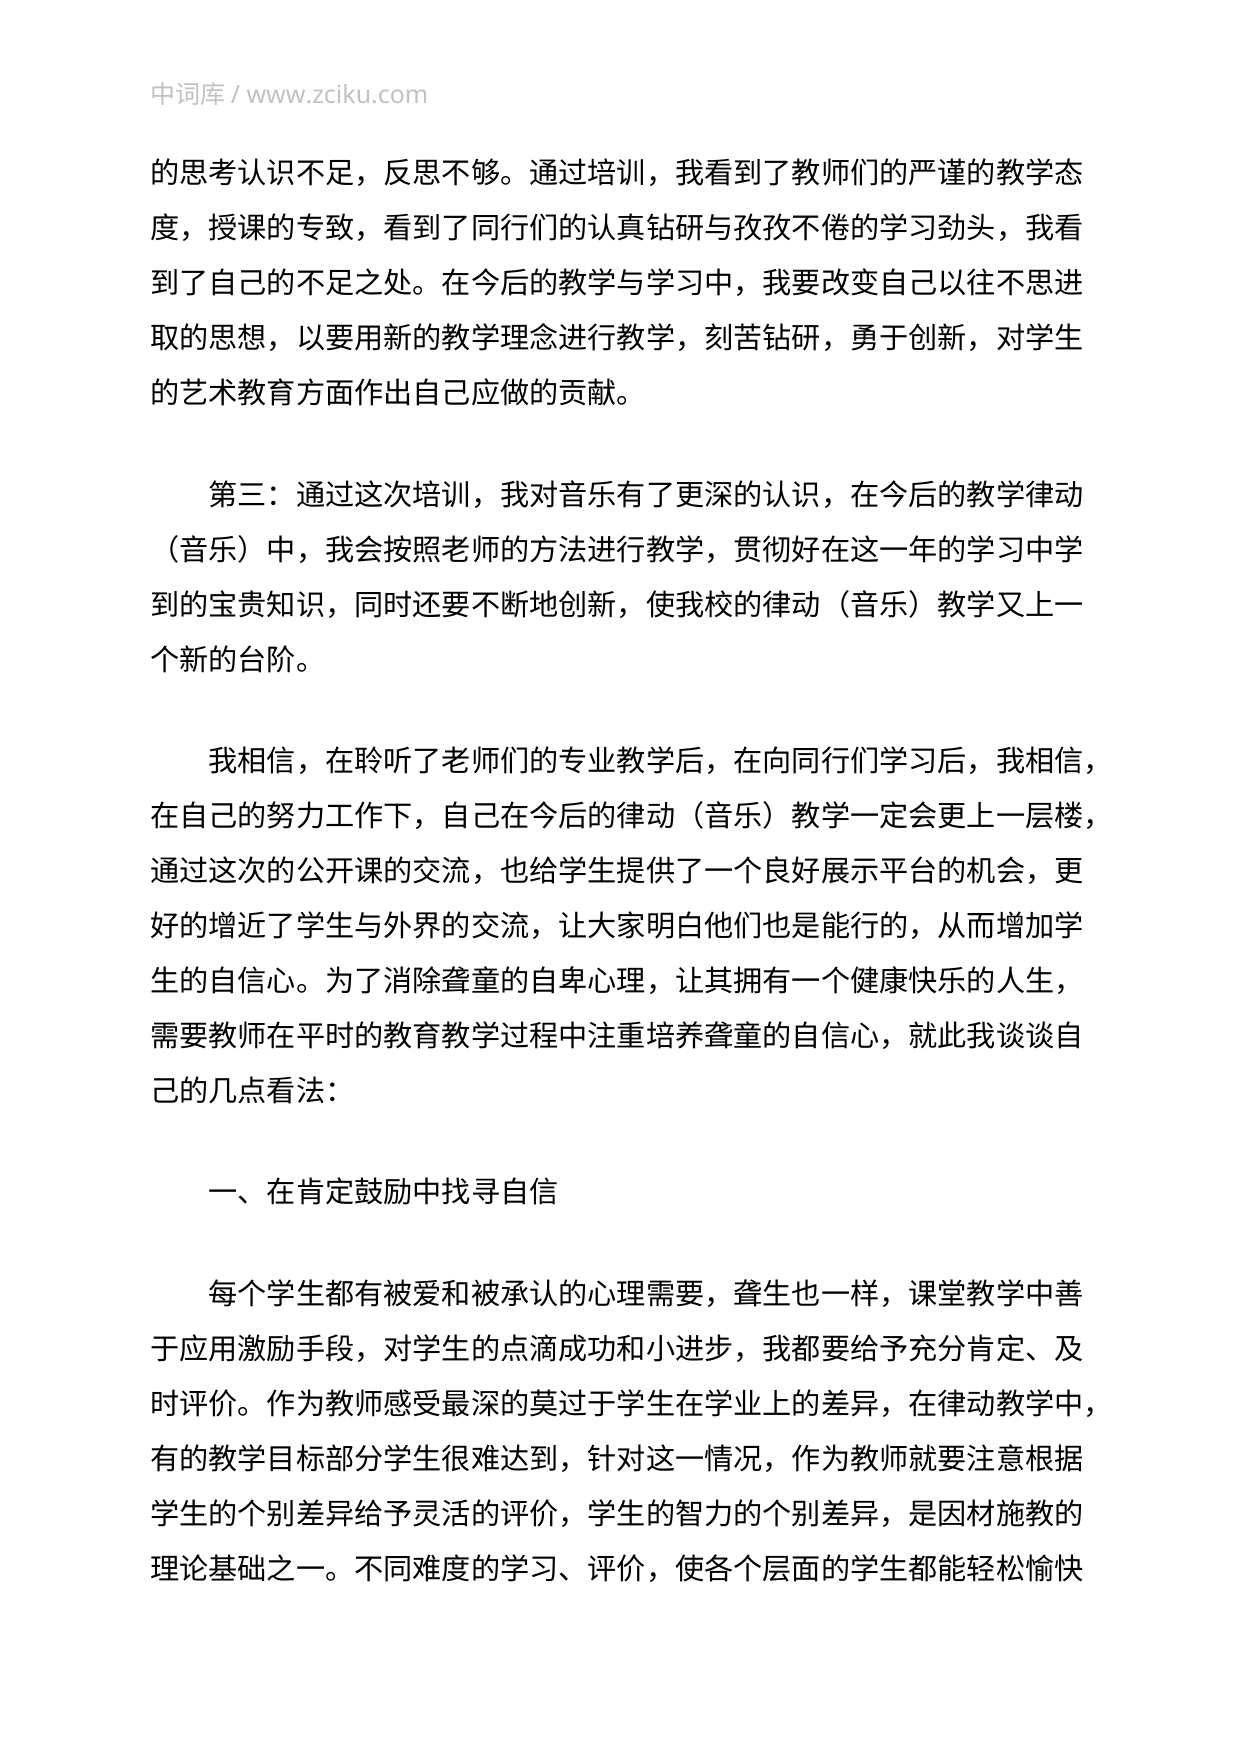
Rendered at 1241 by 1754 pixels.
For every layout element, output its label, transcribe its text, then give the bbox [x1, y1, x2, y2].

text 一、在肯定鼓励中找寻自信 [150, 1169, 1090, 1211]
text 第三：通过这次培训，我对音乐有了更深的认识，在今后的教学律动（音乐）中，我会按照老师的方法进行教学，贯彻好在这一年的学习中学到的宝贵知识，同时还要不断地创新，使我校的律动（音乐）教学又上一个新的台阶。 [150, 471, 1090, 678]
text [150, 150, 1090, 412]
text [150, 1271, 1090, 1587]
text 我相信，在聆听了老师们的专业教学后，在向同行们学习后，我相信，在自己的努力工作下，自己在今后的律动（音乐）教学一定会更上一层楼，通过这次的公开课的交流，也给学生提供了一个良好展示平台的机会，更好的增近了学生与外界的交流，让大家明白他们也是能行的，从而增加学生的自信心。为了消除聋童的自卑心理，让其拥有一个健康快乐的人生，需要教师在平时的教育教学过程中注重培养聋童的自信心，就此我谈谈自己的几点看法： [150, 738, 1090, 1109]
